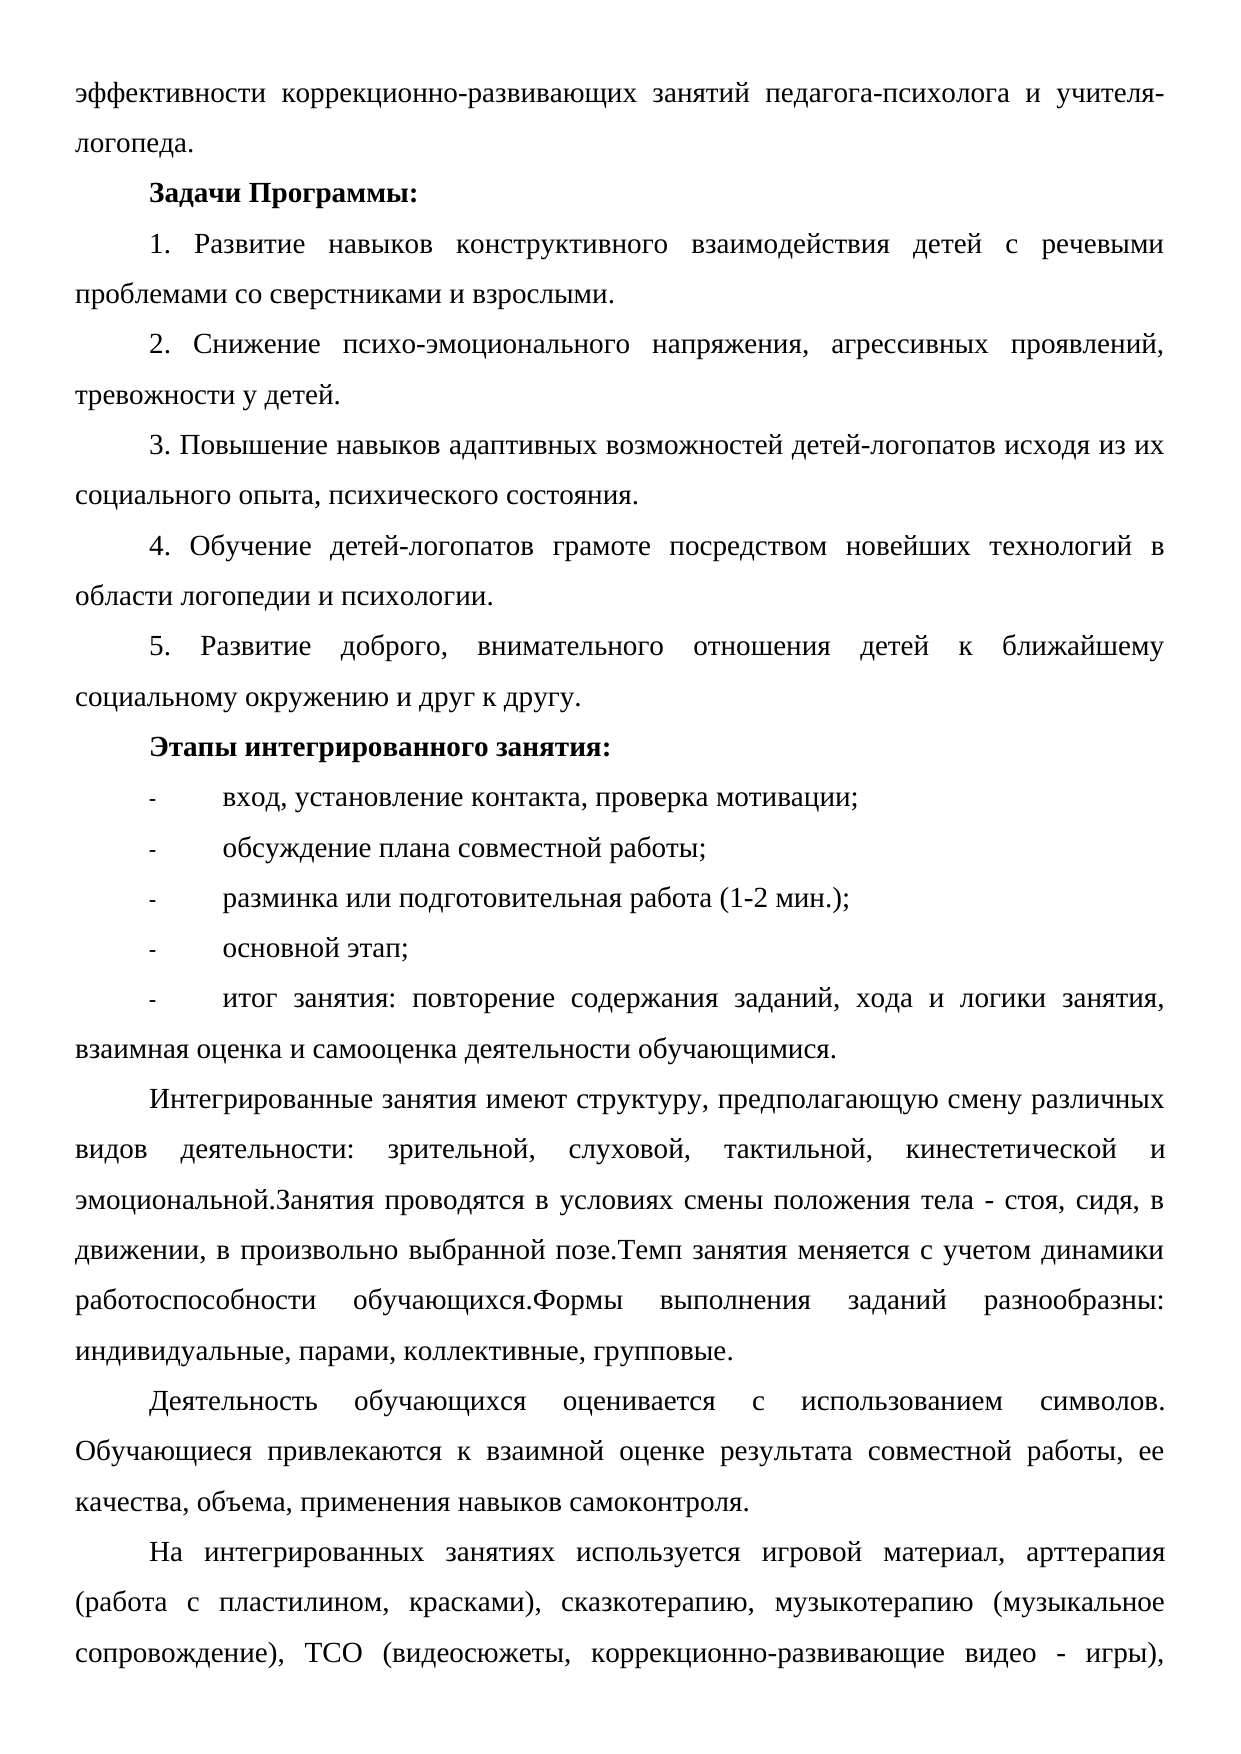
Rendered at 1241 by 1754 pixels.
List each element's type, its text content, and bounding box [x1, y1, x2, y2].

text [75, 1534, 1165, 1668]
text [75, 75, 1165, 159]
text Деятельность обучающихся оценивается с использованием символов. Обучающиеся привлекаются к взаимной оценке результата совместной работы, ее качества, объема, применения навыков самоконтроля. [75, 1383, 1165, 1517]
text 1. Развитие навыков конструктивного взаимодействия детей с речевыми проблемами со сверстниками и взрослыми. [75, 226, 1165, 310]
text Задачи Программы: [75, 176, 1165, 209]
text 2. Снижение психо-эмоционального напряжения, агрессивных проявлений, тревожности у детей. [75, 327, 1165, 410]
text Этапы интегрированного занятия: [75, 729, 1165, 763]
text 4. Обучение детей-логопатов грамоте посредством новейших технологий в области логопедии и психологии. [75, 528, 1165, 612]
text 5. Развитие доброго, внимательного отношения детей к ближайшему социальному окружению и друг к другу. [75, 628, 1165, 712]
list разминка или подготовительная работа (1-2 мин.); [75, 880, 1165, 913]
list вход, установление контакта, проверка мотивации; [75, 779, 1165, 813]
list обсуждение плана совместной работы; [75, 830, 1165, 863]
text 3. Повышение навыков адаптивных возможностей детей-логопатов исходя из их социального опыта, психического состояния. [75, 427, 1165, 511]
list основной этап; [75, 930, 1165, 964]
text Интегрированные занятия имеют структуру, предполагающую смену различных видов деятельности: зрительной, слуховой, тактильной, кинестетической и эмоциональной.Занятия проводятся в условиях смены положения тела - стоя, сидя, в движении, в произвольно выбранной позе.Темп занятия меняется с учетом динамики работоспособности обучающихся.Формы выполнения заданий разнообразны: индивидуальные, парами, коллективные, групповые. [75, 1081, 1165, 1366]
list итог занятия: повторение содержания заданий, хода и логики занятия, взаимная оценка и самооценка деятельности обучающимися. [75, 981, 1165, 1064]
